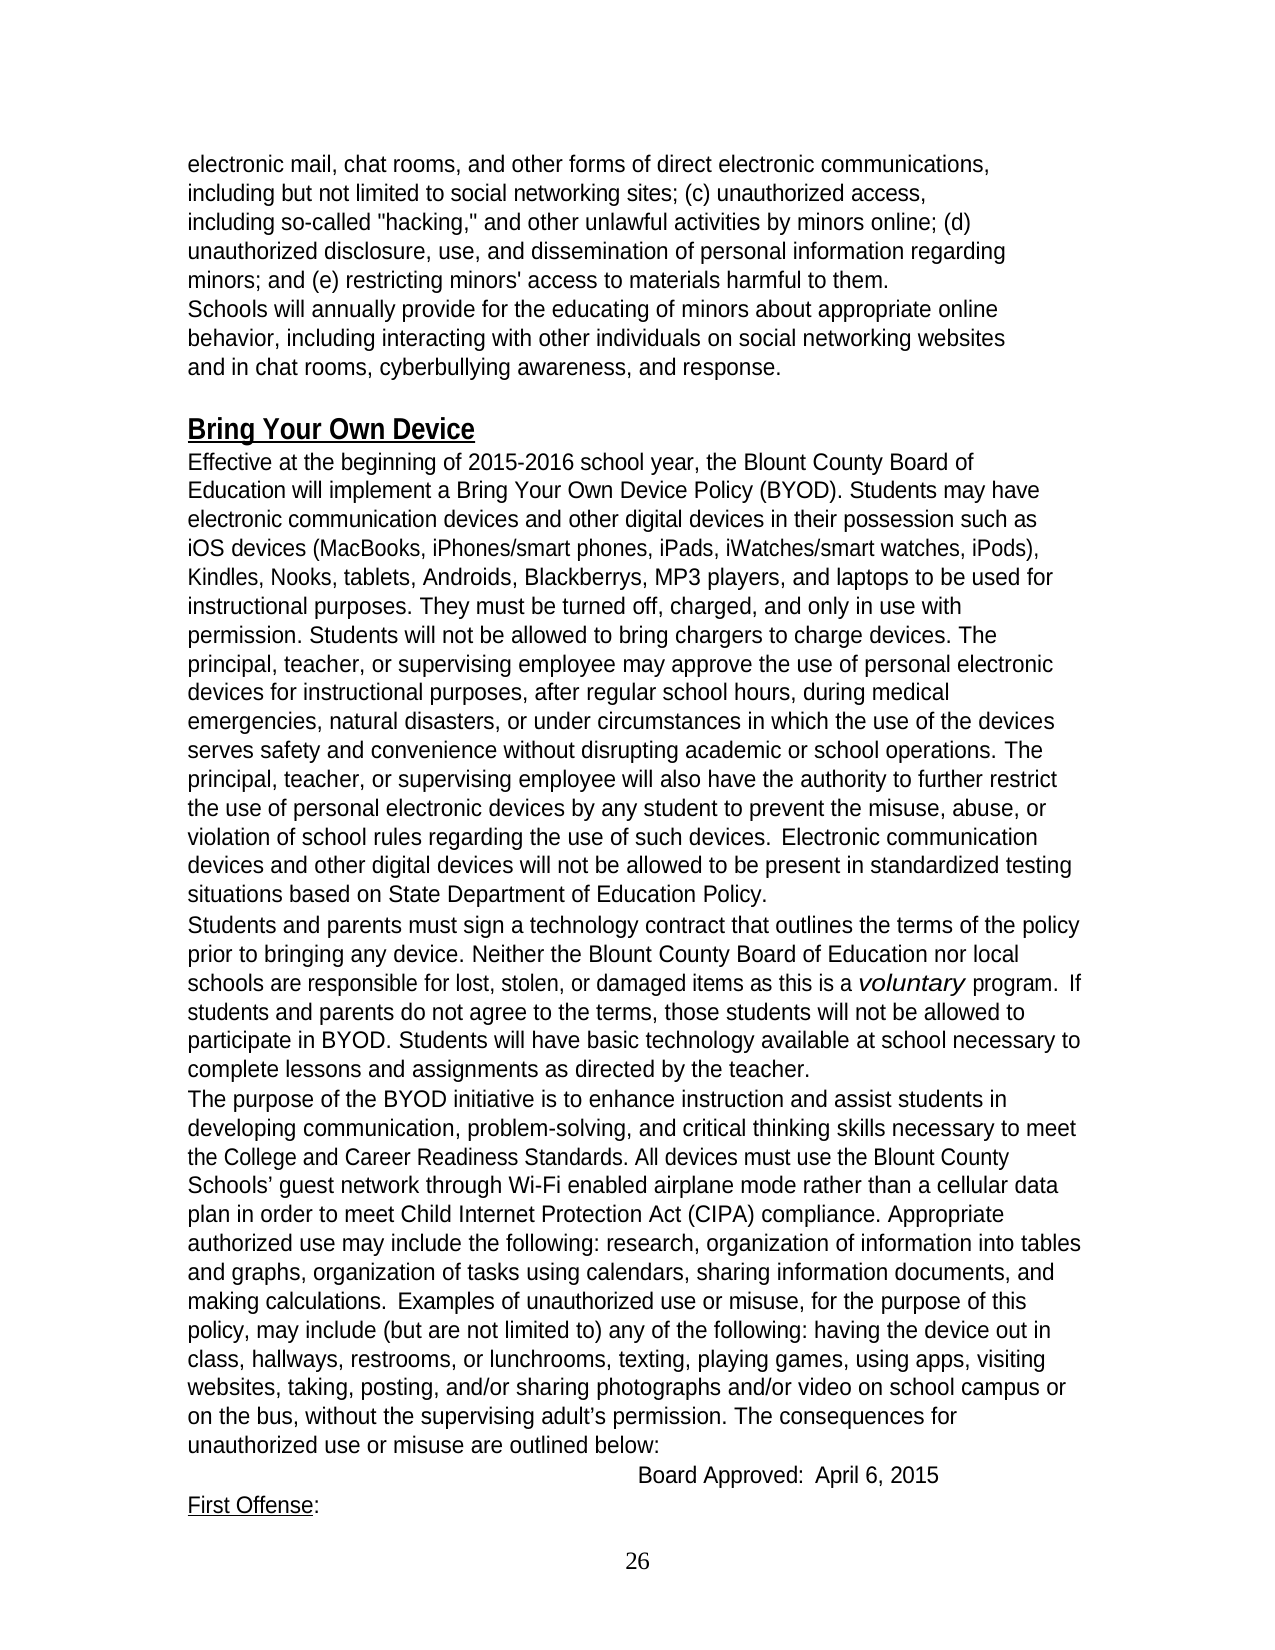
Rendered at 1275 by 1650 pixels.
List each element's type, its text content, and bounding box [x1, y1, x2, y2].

text Schools will annually provide for the educating of minors about appropriate online behavior, including interacting with other individuals on social networking websites and in chat rooms, cyberbullying awareness, and response. [187, 295, 1043, 380]
text First Offense: [187, 1491, 1214, 1518]
text Board Approved: April 6, 2015 [638, 1461, 1214, 1489]
text electronic mail, chat rooms, and other forms of direct electronic communications, including but not limited to social networking sites; (c) unauthorized access, including so-called "hacking," and other unlawful activities by minors online; (d) unauthorized disclosure, use, and dissemination of personal information regarding minors; and (e) restricting minors' access to materials harmful to them. [187, 150, 1018, 293]
text The purpose of the BYOD initiative is to enhance instruction and assist students in developing communication, problem-solving, and critical thinking skills necessary to meet the College and Career Readiness Standards. All devices must use the Blount County Schools’ guest network through Wi-Fi enabled airplane mode rather than a cellular data plan in order to meet Child Internet Protection Act (CIPA) compliance. Appropriate authorized use may include the following: research, organization of information into tables and graphs, organization of tasks using calendars, sharing information documents, and making calculations. Examples of unauthorized use or misuse, for the purpose of this policy, may include (but are not limited to) any of the following: having the device out in class, hallways, restrooms, or lunchrooms, texting, playing games, using apps, visiting websites, taking, posting, and/or sharing photographs and/or video on school campus or on the bus, without the supervising adult’s permission. The consequences for unauthorized use or misuse are outlined below: [187, 1085, 1086, 1459]
subtitle Bring Your Own Device [187, 411, 1214, 446]
text Effective at the beginning of 2015-2016 school year, the Blount County Board of Education will implement a Bring Your Own Device Policy (BYOD). Students may have electronic communication devices and other digital devices in their possession such as iOS devices (MacBooks, iPhones/smart phones, iPads, iWatches/smart watches, iPods), Kindles, Nooks, tablets, Androids, Blackberrys, MP3 players, and laptops to be used for instructional purposes. They must be turned off, charged, and only in use with permission. Students will not be allowed to bring chargers to charge devices. The principal, teacher, or supervising employee may approve the use of personal electronic devices for instructional purposes, after regular school hours, during medical emergencies, natural disasters, or under circumstances in which the use of the devices serves safety and convenience without disrupting academic or school operations. The principal, teacher, or supervising employee will also have the authority to further restrict the use of personal electronic devices by any student to prevent the misuse, abuse, or violation of school rules regarding the use of such devices. Electronic communication devices and other digital devices will not be allowed to be present in standardized testing situations based on State Department of Education Policy. [187, 448, 1074, 908]
text Students and parents must sign a technology contract that outlines the terms of the policy prior to bringing any device. Neither the Blount County Board of Education nor local schools are responsible for lost, stolen, or damaged items as this is a voluntary program. If students and parents do not agree to the terms, those students will not be allowed to participate in BYOD. Students will have basic technology available at school necessary to complete lessons and assignments as directed by the teacher. [187, 911, 1092, 1083]
